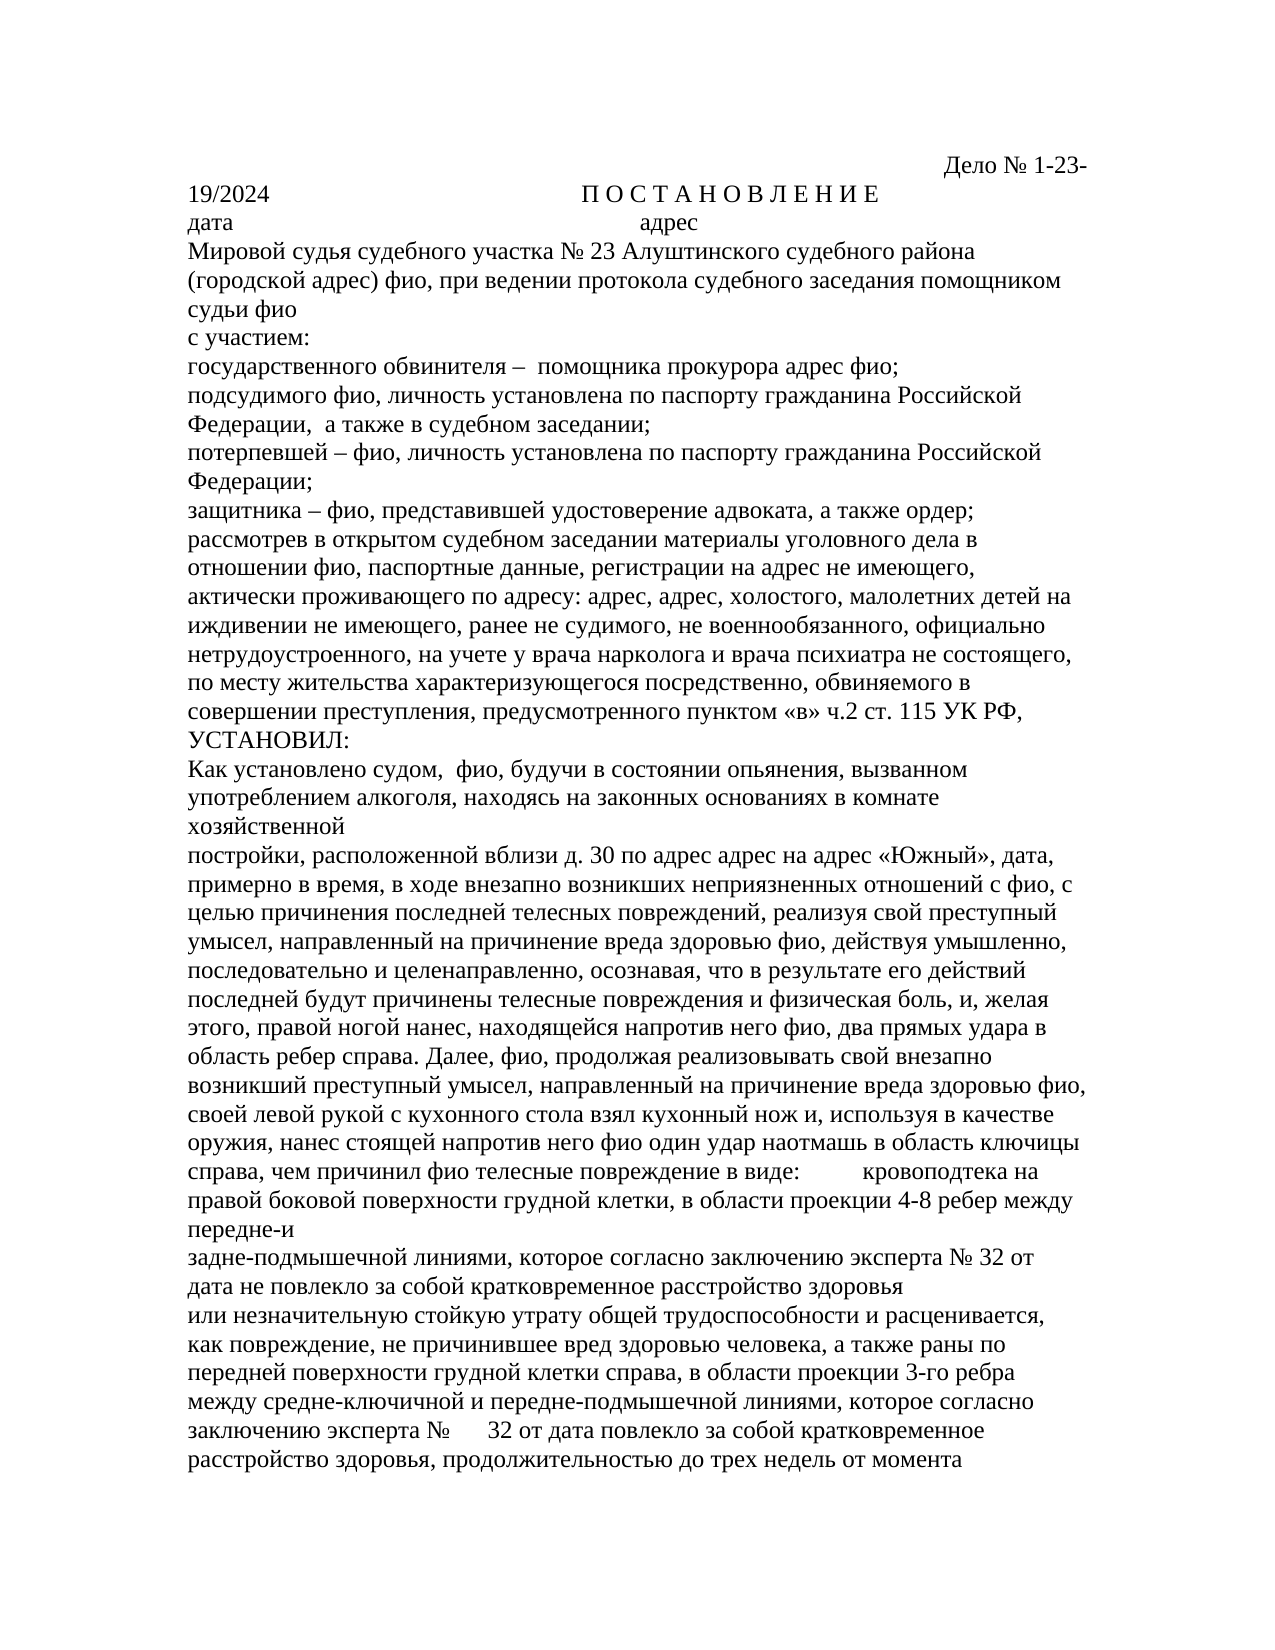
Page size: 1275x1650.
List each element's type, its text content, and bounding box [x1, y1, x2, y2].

text или незначительную стойкую утрату общей трудоспособности и расценивается, [187, 1300, 1087, 1329]
text Как установлено судом, фио, будучи в состоянии опьянения, вызванном употреблением алкоголя, находясь на законных основаниях в комнате хозяйственной [187, 754, 1087, 840]
text защитника – фио, представившей удостоверение адвоката, а также ордер; [187, 495, 1087, 524]
text Мировой судья судебного участка № 23 Алуштинского судебного района (городской адрес) фио, при ведении протокола судебного заседания помощником судьи фио [187, 236, 1087, 322]
text рассмотрев в открытом судебном заседании материалы уголовного дела в отношении фио, паспортные данные, регистрации на адрес не имеющего, актически проживающего по адресу: адрес, адрес, холостого, малолетних детей на иждивении не имеющего, ранее не судимого, не военнообязанного, официально нетрудоустроенного, на учете у врача нарколога и врача психиатра не состоящего, по месту жительства характеризующегося посредственно, обвиняемого в совершении преступления, предусмотренного пунктом «в» ч.2 ст. 115 УК РФ, [187, 524, 1087, 725]
text передней поверхности грудной клетки справа, в области проекции 3-го ребра [187, 1357, 1087, 1386]
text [187, 1386, 1087, 1472]
text Дело № 1-23-19/2024 П О С Т А Н О В Л Е Н И Е [187, 150, 1087, 207]
text подсудимого фио, личность установлена по паспорту гражданина Российской Федерации, а также в судебном заседании; [187, 380, 1087, 437]
text УСТАНОВИЛ: [187, 725, 1087, 754]
text дата не повлекло за собой кратковременное расстройство здоровья [187, 1271, 1087, 1300]
text дата адрес [187, 207, 1087, 236]
text задне-подмышечной линиями, которое согласно заключению эксперта № 32 от [187, 1242, 1087, 1271]
text как повреждение, не причинившее вред здоровью человека, а также раны по [187, 1329, 1087, 1357]
text государственного обвинителя – помощника прокурора адрес фио; [187, 351, 1087, 380]
text постройки, расположенной вблизи д. 30 по адрес адрес на адрес «Южный», дата, примерно в время, в ходе внезапно возникших неприязненных отношений с фио, с целью причинения последней телесных повреждений, реализуя свой преступный умысел, направленный на причинение вреда здоровью фио, действуя умышленно, последовательно и целенаправленно, осознавая, что в результате его действий последней будут причинены телесные повреждения и физическая боль, и, желая этого, правой ногой нанес, находящейся напротив него фио, два прямых удара в область ребер справа. Далее, фио, продолжая реализовывать свой внезапно возникший преступный умысел, направленный на причинение вреда здоровью фио, своей левой рукой с кухонного стола взял кухонный нож и, используя в качестве оружия, нанес стоящей напротив него фио один удар наотмашь в область ключицы справа, чем причинил фио телесные повреждение в виде: кровоподтека на правой боковой поверхности грудной клетки, в области проекции 4-8 ребер между передне-и [187, 840, 1087, 1242]
text потерпевшей – фио, личность установлена по паспорту гражданина Российской Федерации; [187, 437, 1087, 495]
text с участием: [187, 322, 1087, 351]
